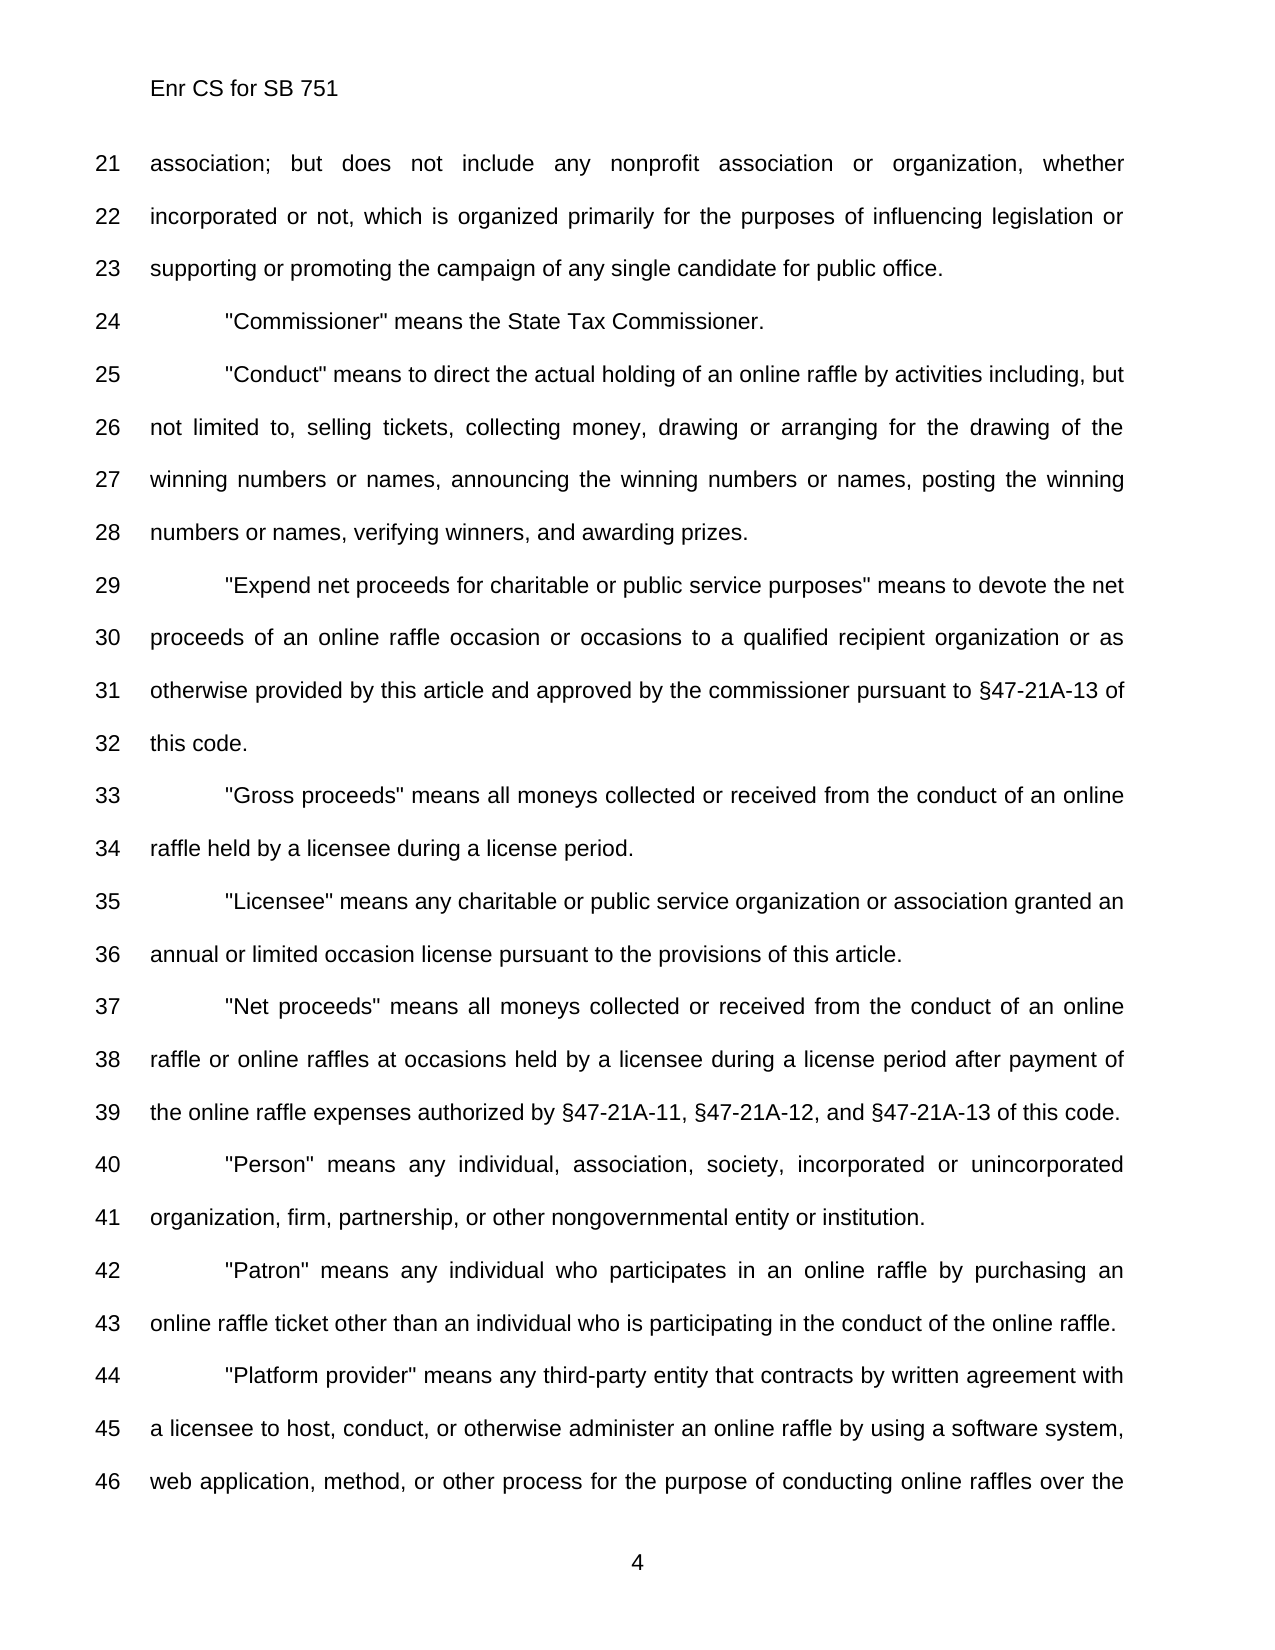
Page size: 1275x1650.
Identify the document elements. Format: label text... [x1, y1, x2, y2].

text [150, 150, 1125, 282]
text "Gross proceeds" means all moneys collected or received from the conduct of an online raffle held by a licensee during a license period. [150, 782, 1125, 862]
text "Patron" means any individual who participates in an online raffle by purchasing an online raffle ticket other than an individual who is participating in the conduct of the online raffle. [150, 1257, 1125, 1336]
text "Expend net proceeds for charitable or public service purposes" means to devote the net proceeds of an online raffle occasion or occasions to a qualified recipient organization or as otherwise provided by this article and approved by the commissioner pursuant to §47-21A-13 of this code. [150, 572, 1125, 756]
text "Conduct" means to direct the actual holding of an online raffle by activities including, but not limited to, selling tickets, collecting money, drawing or arranging for the drawing of the winning numbers or names, announcing the winning numbers or names, posting the winning numbers or names, verifying winners, and awarding prizes. [150, 361, 1125, 545]
text "Net proceeds" means all moneys collected or received from the conduct of an online raffle or online raffles at occasions held by a licensee during a license period after payment of the online raffle expenses authorized by §47-21A-11, §47-21A-12, and §47-21A-13 of this code. [150, 993, 1125, 1125]
text "Person" means any individual, association, society, incorporated or unincorporated organization, firm, partnership, or other nongovernmental entity or institution. [150, 1151, 1125, 1231]
text "Commissioner" means the State Tax Commissioner. [150, 308, 1125, 334]
text "Licensee" means any charitable or public service organization or association granted an annual or limited occasion license pursuant to the provisions of this article. [150, 888, 1125, 967]
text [150, 1362, 1125, 1494]
